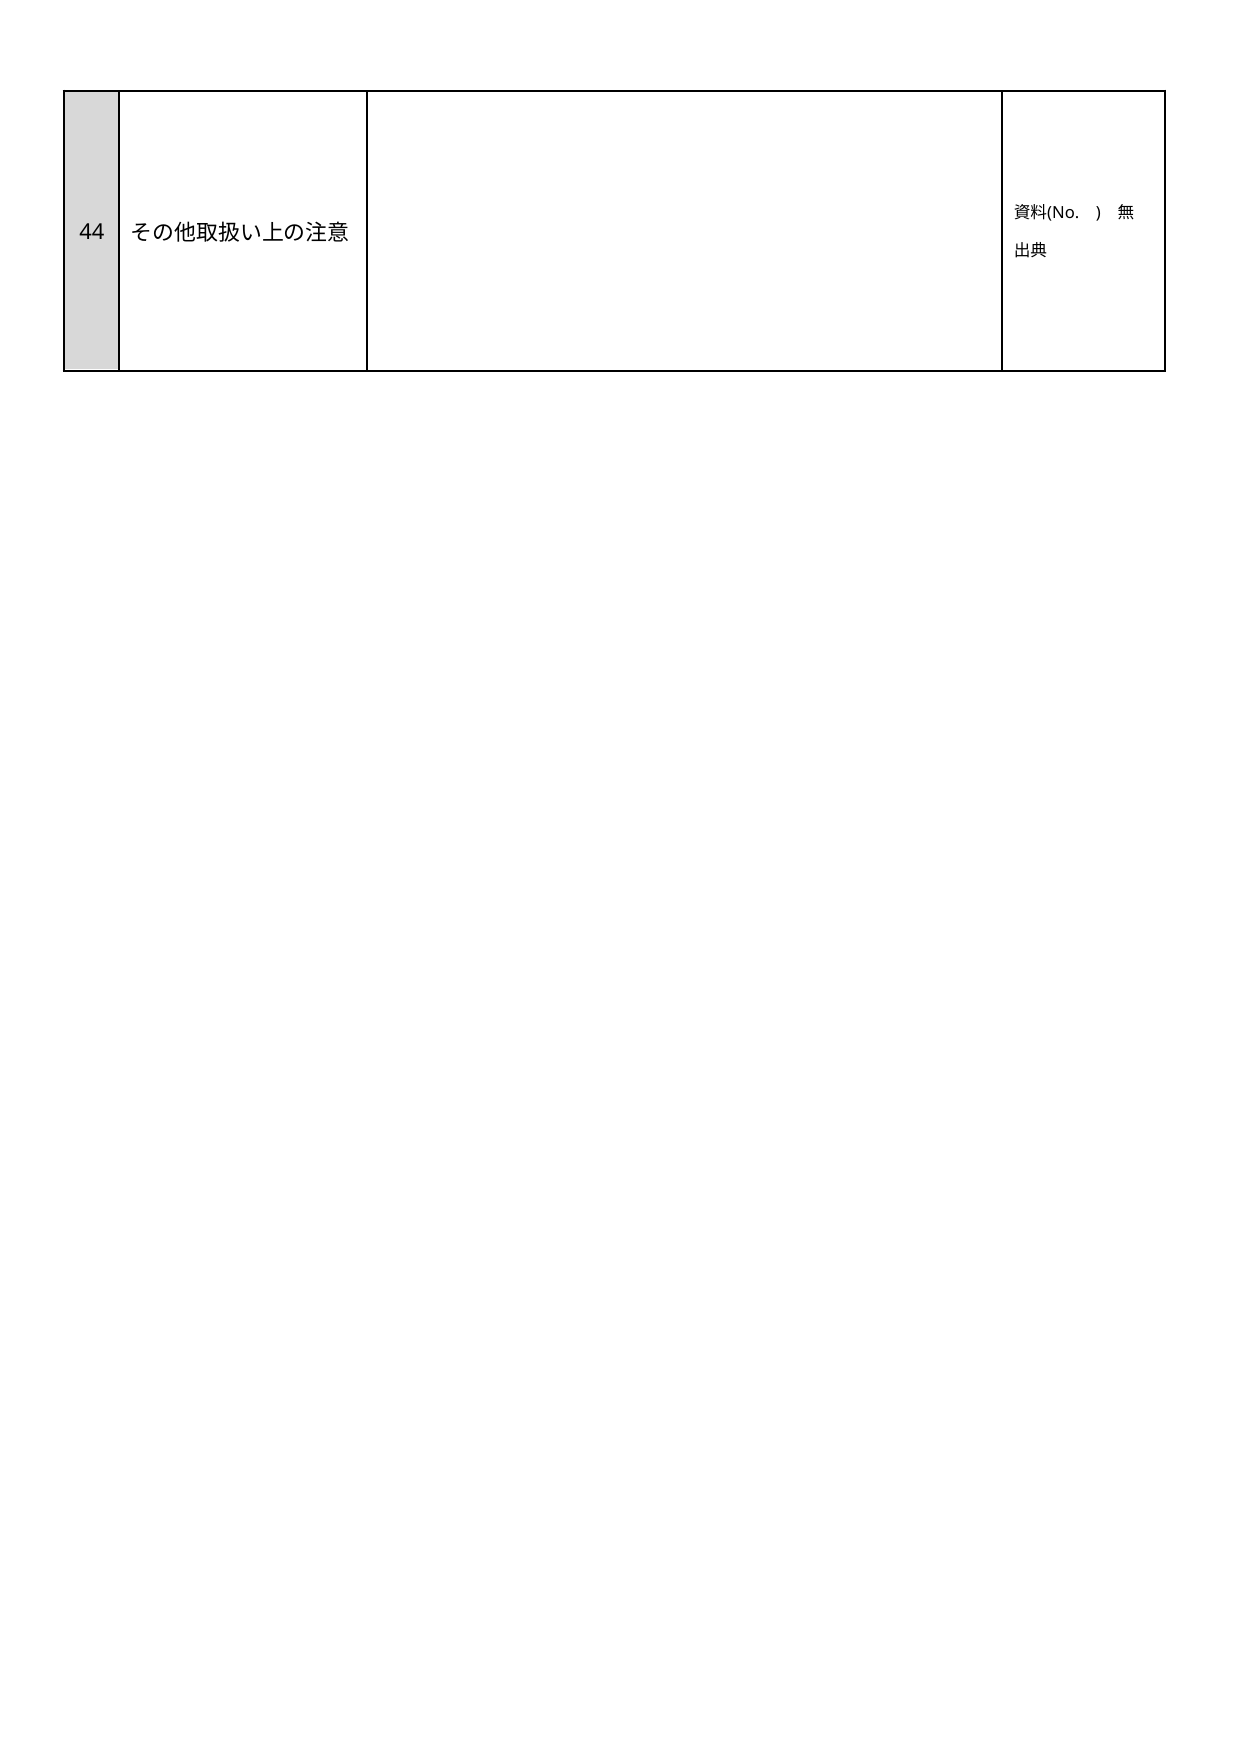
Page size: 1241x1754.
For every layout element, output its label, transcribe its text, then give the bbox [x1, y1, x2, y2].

table_cell [368, 92, 1001, 369]
table_cell 資料(No. ) 無 出典 [1003, 92, 1164, 369]
table_cell その他取扱い上の注意 [120, 92, 366, 369]
table_cell 44 [65, 92, 118, 369]
